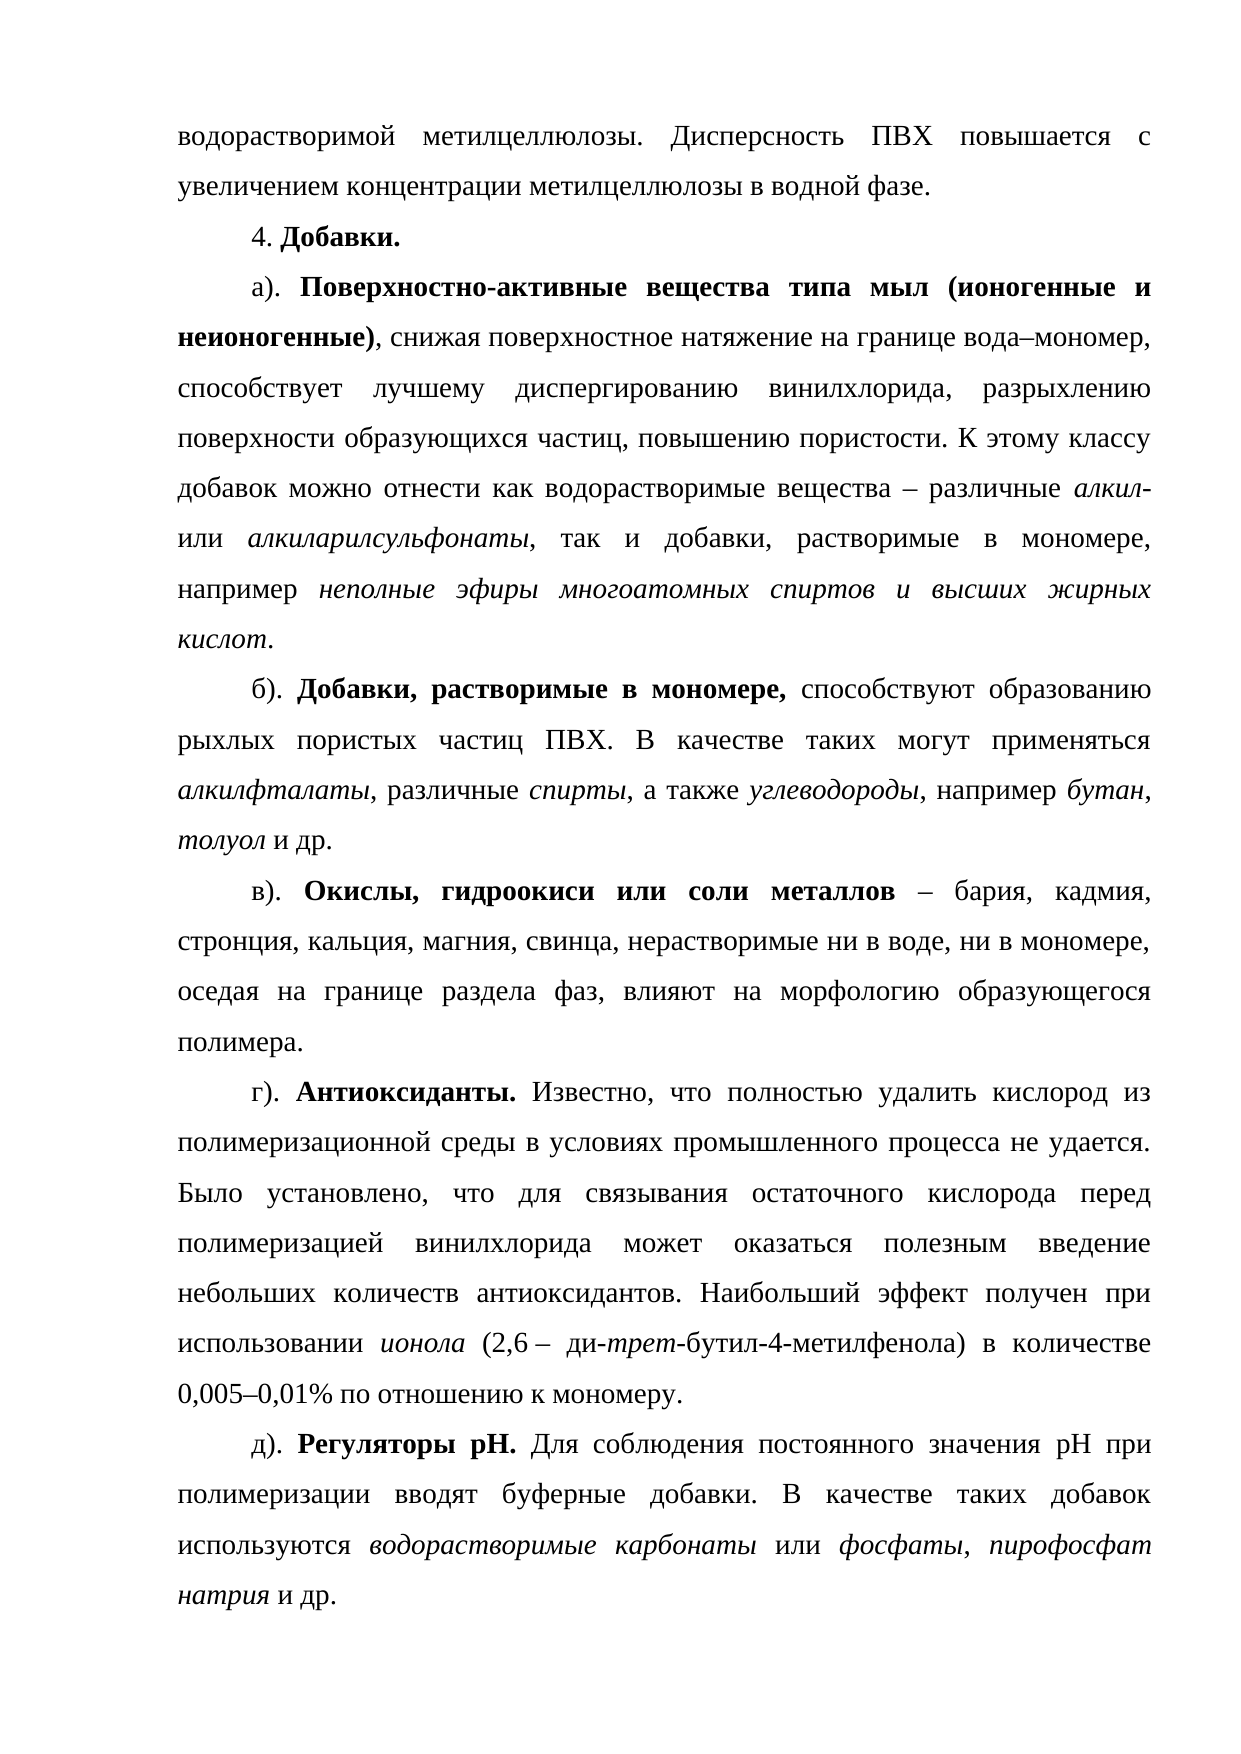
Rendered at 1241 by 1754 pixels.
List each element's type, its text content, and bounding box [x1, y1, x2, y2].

text г). Антиоксиданты. Известно, что полностью удалить кислород из полимеризационной среды в условиях промышленного процесса не удается. Было установлено, что для связывания остаточного кислорода перед полимеризацией винилхлорида может оказаться полезным введение небольших количеств антиоксидантов. Наибольший эффект получен при использовании ионола (2,6 – ди-трет-бутил-4-метилфенола) в количестве 0,005–0,01% по отношению к мономеру. [177, 1074, 1152, 1409]
text а). Поверхностно-активные вещества типа мыл (ионогенные и неионогенные), снижая поверхностное натяжение на границе вода–мономер, способствует лучшему диспергированию винилхлорида, разрыхлению поверхности образующихся частиц, повышению пористости. К этому классу добавок можно отнести как водорастворимые вещества – различные алкил- или алкиларилсульфонаты, так и добавки, растворимые в мономере, например неполные эфиры многоатомных спиртов и высших жирных кислот. [177, 269, 1152, 655]
text в). Окислы, гидроокиси или соли металлов – бария, кадмия, стронция, кальция, магния, свинца, нерастворимые ни в воде, ни в мономере, оседая на границе раздела фаз, влияют на морфологию образующегося полимера. [177, 873, 1152, 1057]
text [177, 118, 1152, 202]
text 4. Добавки. [177, 219, 1152, 252]
text б). Добавки, растворимые в мономере, способствуют образованию рыхлых пористых частиц ПВХ. В качестве таких могут применяться алкилфталаты, различные спирты, а также углеводороды, например бутан, толуол и др. [177, 672, 1152, 856]
text д). Регуляторы pH. Для соблюдения постоянного значения pH при полимеризации вводят буферные добавки. В качестве таких добавок используются водорастворимые карбонаты или фосфаты, пирофосфат натрия и др. [177, 1426, 1152, 1611]
